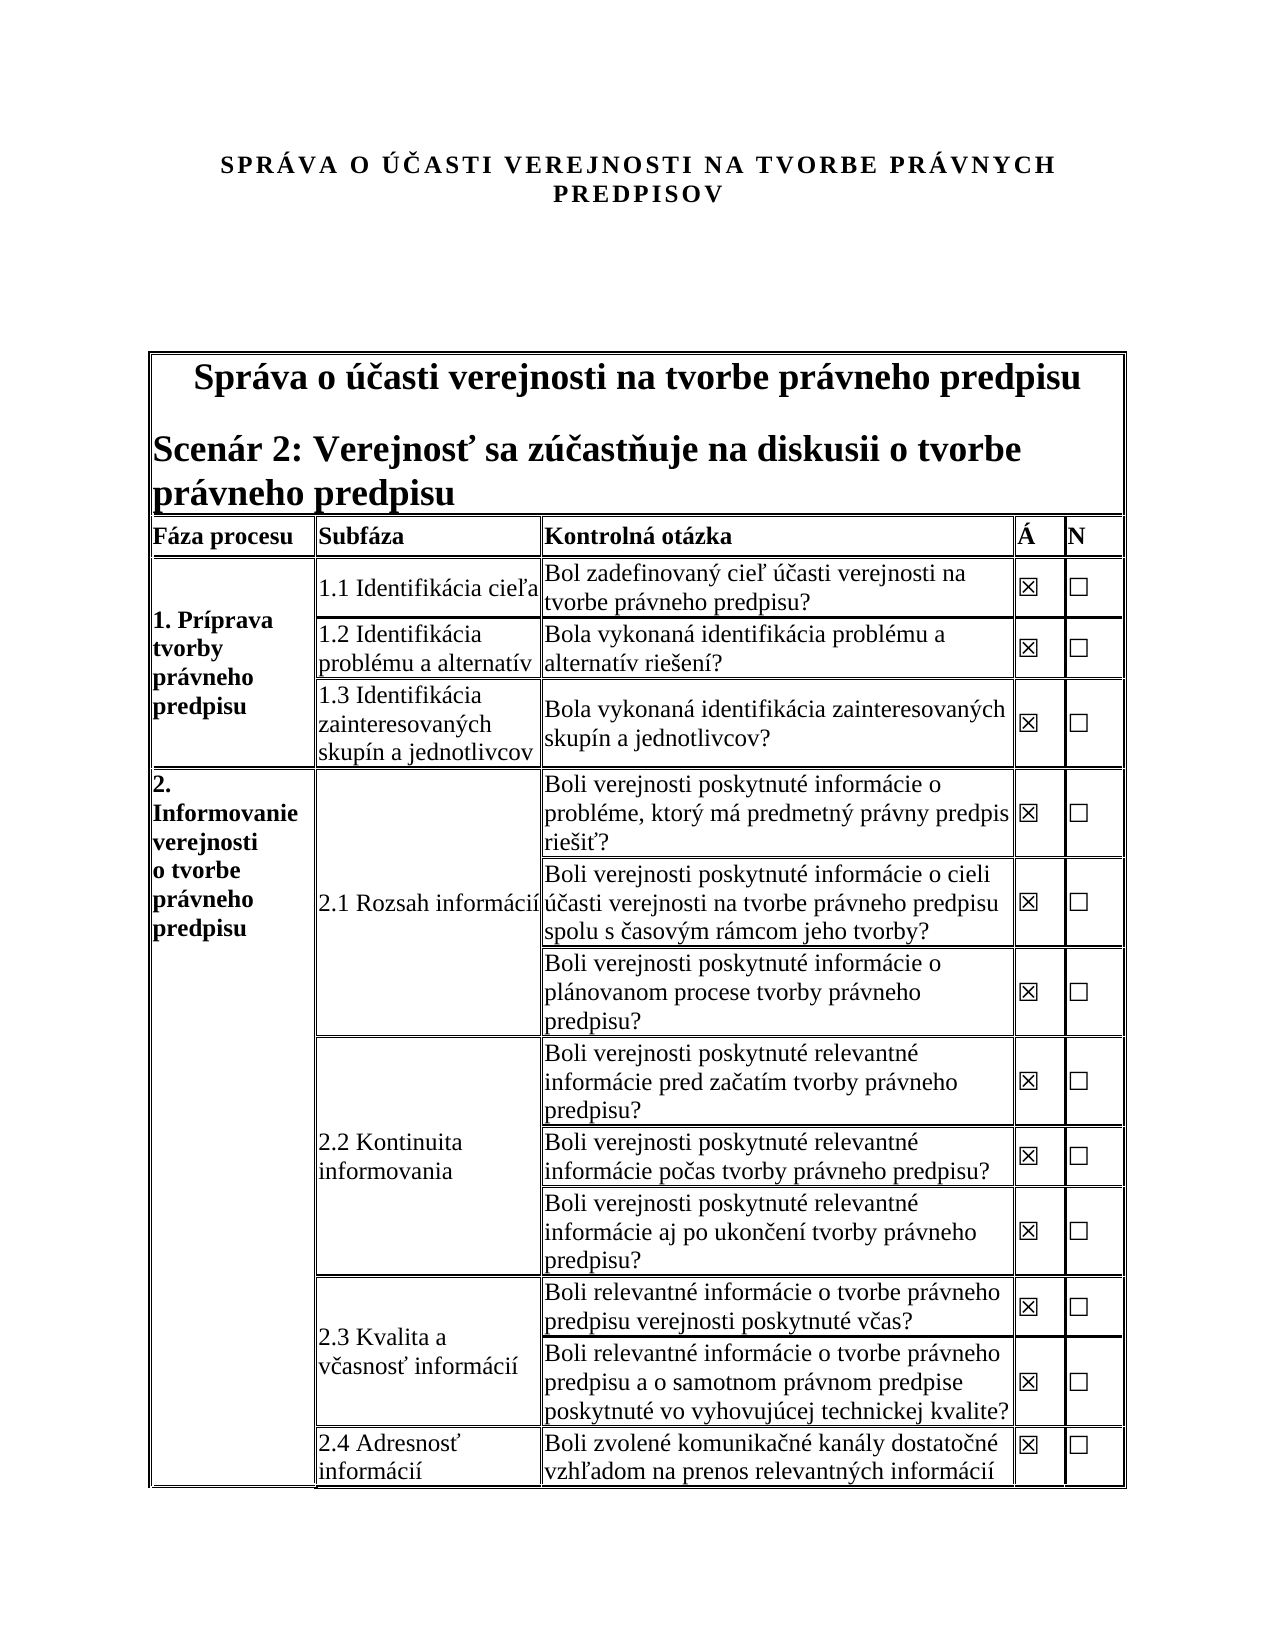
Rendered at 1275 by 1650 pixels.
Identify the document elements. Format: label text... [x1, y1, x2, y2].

table_cell ☒ [1016, 619, 1064, 677]
table_cell ☐ [1065, 1185, 1125, 1274]
table_cell 1.1 Identifikácia cieľa [317, 559, 540, 616]
table_cell 2.1 Rozsah informácií [317, 770, 540, 1034]
table_cell Bola vykonaná identifikácia zainteresovaných skupín a jednotlivcov? [543, 680, 1013, 766]
table_cell Kontrolná otázka [543, 517, 1013, 555]
table_cell Boli relevantné informácie o tvorbe právneho predpisu a o samotnom právnom predpise poskytnuté vo vyhovujúcej technickej kvalite? [543, 1338, 1013, 1424]
table_cell ☒ [1016, 859, 1064, 945]
table_cell Boli verejnosti poskytnuté informácie o cieli účasti verejnosti na tvorbe právneho predpisu spolu s časovým rámcom jeho tvorby? [543, 859, 1013, 945]
table_cell Bola vykonaná identifikácia problému a alternatív riešení? [543, 619, 1013, 677]
table_cell Boli verejnosti poskytnuté relevantné informácie pred začatím tvorby právneho predpisu? [543, 1038, 1013, 1124]
table_cell ☐ [1067, 555, 1124, 616]
table_cell ☒ [1016, 1038, 1064, 1124]
table_cell 2. Informovanie verejnosti o tvorbe právneho predpisu [152, 766, 316, 1485]
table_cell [316, 1428, 542, 1485]
table_cell ☐ [1067, 766, 1124, 856]
table_cell ☒ [1015, 1428, 1065, 1485]
table_cell Fáza procesu [152, 513, 314, 555]
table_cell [542, 1428, 1015, 1485]
table_cell Boli verejnosti poskytnuté relevantné informácie aj po ukončení tvorby právneho predpisu? [543, 1188, 1013, 1274]
table_cell ☒ [1016, 1188, 1064, 1274]
table_cell ☒ [1016, 559, 1064, 616]
table_cell ☒ [1016, 770, 1064, 856]
table_cell ☒ [1016, 1128, 1064, 1185]
table_cell ☐ [1067, 1335, 1123, 1424]
table_cell ☐ [1067, 1124, 1124, 1185]
table_cell ☐ [1067, 616, 1123, 677]
table_cell 1.3 Identifikácia zainteresovaných skupín a jednotlivcov [317, 680, 540, 766]
table_cell Á [1016, 517, 1064, 555]
table_cell ☐ [1067, 1274, 1124, 1335]
table_cell N [1067, 513, 1124, 555]
table_cell 2.3 Kvalita a včasnosť informácií [317, 1278, 540, 1424]
table_cell ☐ [1065, 677, 1125, 766]
table_cell Boli verejnosti poskytnuté informácie o probléme, ktorý má predmetný právny predpis riešiť? [543, 770, 1013, 856]
table_cell 2.2 Kontinuita informovania [317, 1038, 540, 1274]
table_cell Boli verejnosti poskytnuté informácie o plánovanom procese tvorby právneho predpisu? [543, 949, 1013, 1034]
table_cell ☒ [1016, 1338, 1064, 1424]
table_cell Boli relevantné informácie o tvorbe právneho predpisu verejnosti poskytnuté včas? [543, 1278, 1013, 1335]
table_cell 1.2 Identifikácia problému a alternatív [317, 619, 540, 677]
table_cell ☒ [1016, 949, 1064, 1034]
text SPrÁva o Účasti verejnosti na Tvorbe právnych Predpisov [150, 150, 1125, 207]
table_header Správa o účasti verejnosti na tvorbe právneho predpisu Scenár 2: Verejnosť sa zúčastňuje na diskusii o tvorbe právneho predpisu [152, 355, 1123, 513]
table_cell ☐ [1067, 1035, 1124, 1124]
table_cell ☒ [1016, 1278, 1064, 1335]
table_cell Boli verejnosti poskytnuté relevantné informácie počas tvorby právneho predpisu? [543, 1128, 1013, 1185]
table_cell Bol zadefinovaný cieľ účasti verejnosti na tvorbe právneho predpisu? [543, 559, 1013, 616]
table_cell 1. Príprava tvorby právneho predpisu [152, 555, 314, 766]
table_cell ☐ [1065, 1425, 1124, 1485]
table_cell ☒ [1016, 680, 1064, 766]
table_cell Subfáza [317, 517, 540, 555]
table_cell ☐ [1067, 945, 1124, 1034]
table_cell ☐ [1065, 856, 1125, 945]
